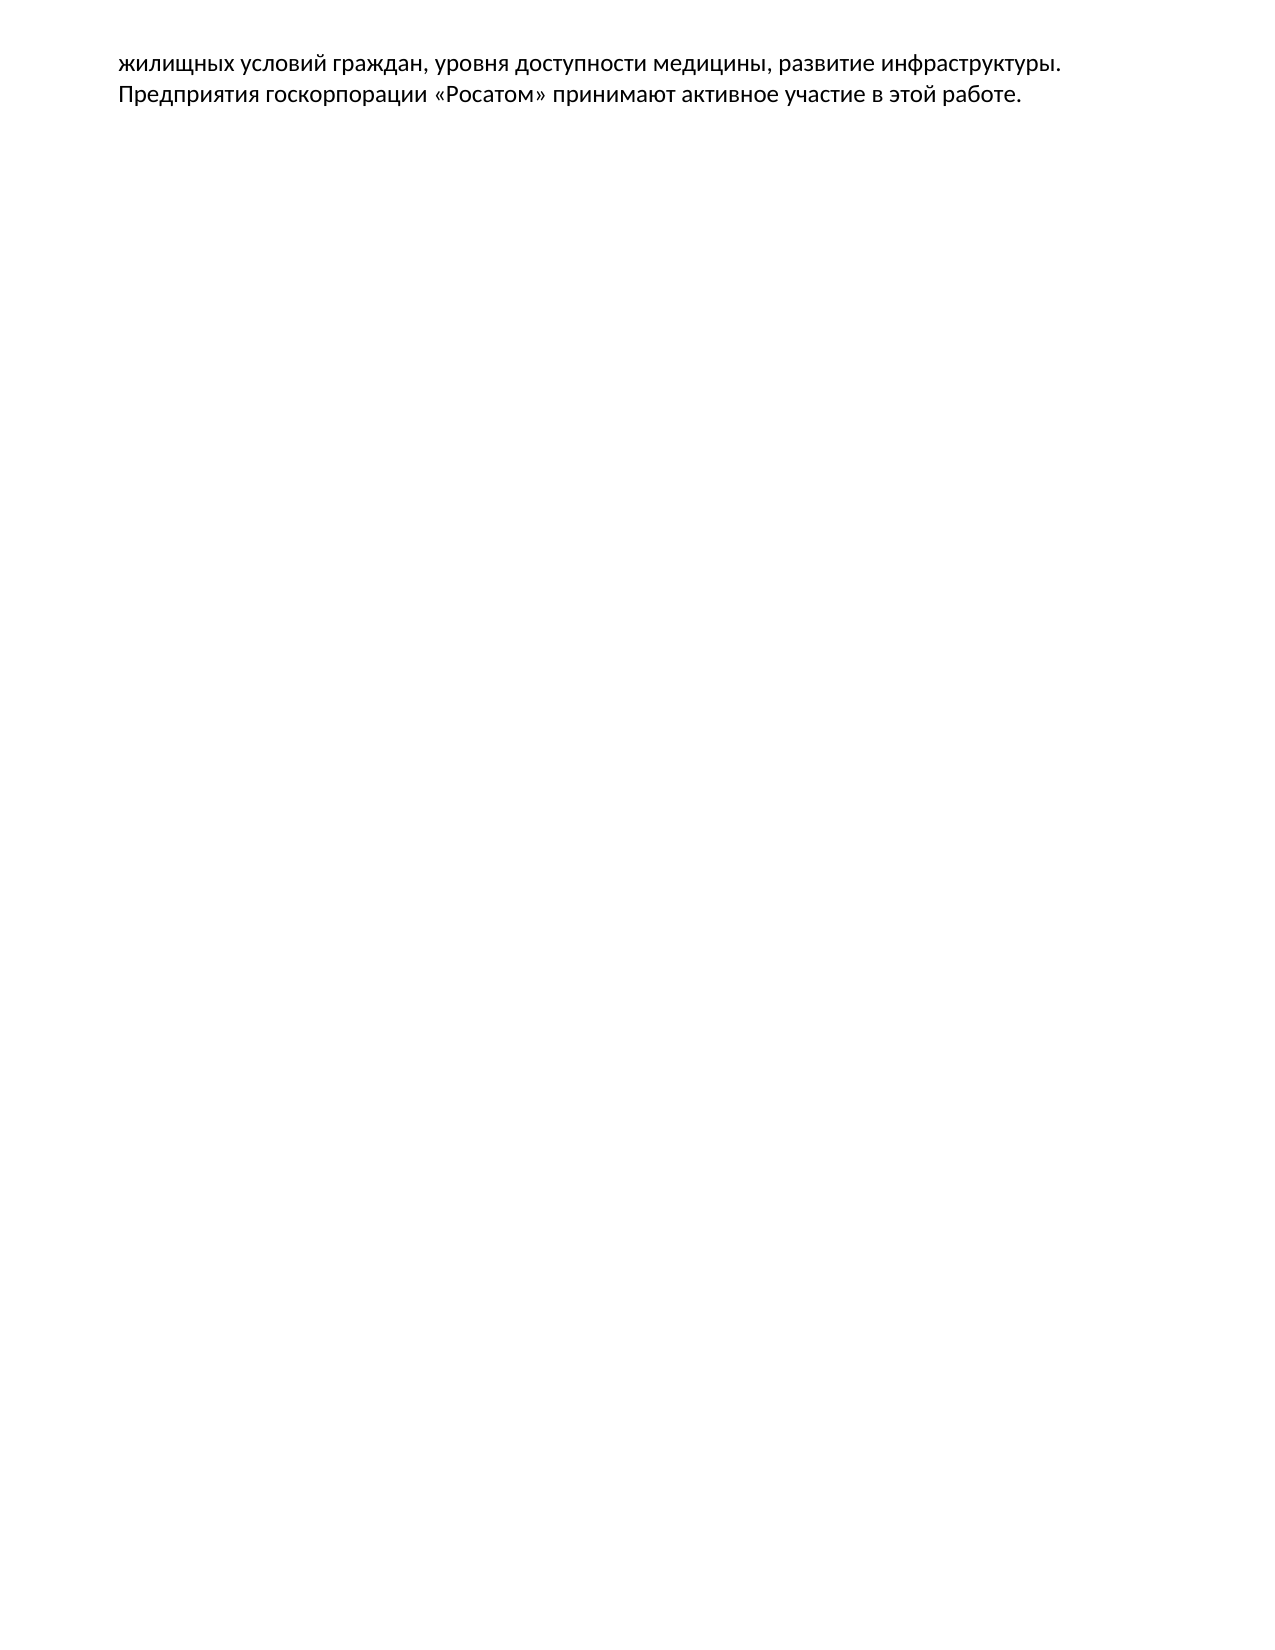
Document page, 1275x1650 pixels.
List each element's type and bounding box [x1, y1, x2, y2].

text [118, 47, 1157, 108]
